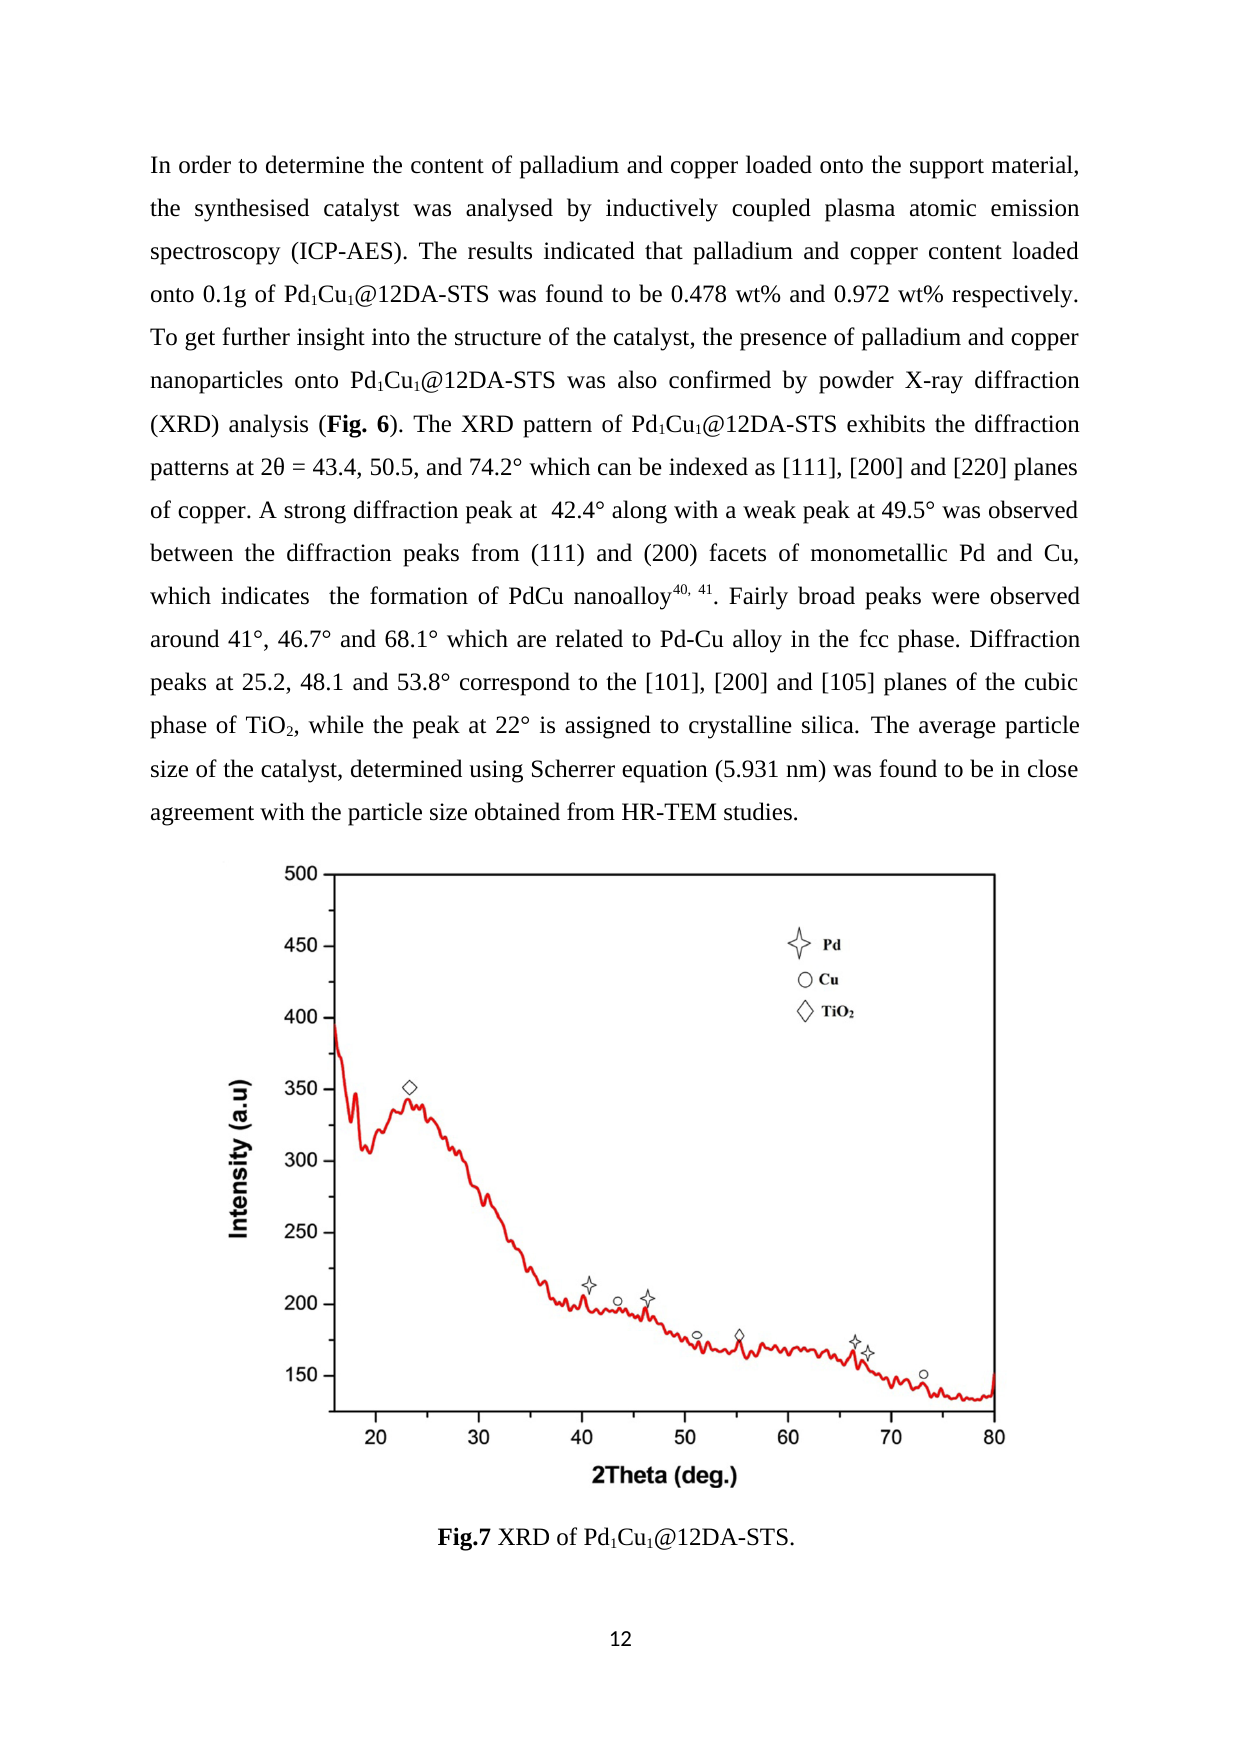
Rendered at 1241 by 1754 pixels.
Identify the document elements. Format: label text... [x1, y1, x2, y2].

picture [222, 860, 1008, 1488]
text In order to determine the content of palladium and copper loaded onto the support material, the synthesised catalyst was analysed by inductively coupled plasma atomic emission spectroscopy (ICP-AES). The results indicated that palladium and copper content loaded onto 0.1g of Pd1Cu1@12DA-STS was found to be 0.478 wt% and 0.972 wt% respectively. To get further insight into the structure of the catalyst, the presence of palladium and copper nanoparticles onto Pd1Cu1@12DA-STS was also confirmed by powder X-ray diffraction (XRD) analysis (Fig. 6). The XRD pattern of Pd1Cu1@12DA-STS exhibits the diffraction patterns at 2θ = 43.4, 50.5, and 74.2° which can be indexed as [111], [200] and [220] planes of copper. A strong diffraction peak at 42.4° along with a weak peak at 49.5° was observed between the diffraction peaks from (111) and (200) facets of monometallic Pd and Cu, which indicates the formation of PdCu nanoalloy40, 41. Fairly broad peaks were observed around 41°, 46.7° and 68.1° which are related to Pd-Cu alloy in the fcc phase. Diffraction peaks at 25.2, 48.1 and 53.8° correspond to the [101], [200] and [105] planes of the cubic phase of TiO2, while the peak at 22° is assigned to crystalline silica. The average particle size of the catalyst, determined using Scherrer equation (5.931 nm) was found to be in close agreement with the particle size obtained from HR-TEM studies. [150, 150, 1080, 826]
text Fig.7 XRD of Pd1Cu1@12DA-STS. [150, 1522, 1080, 1551]
